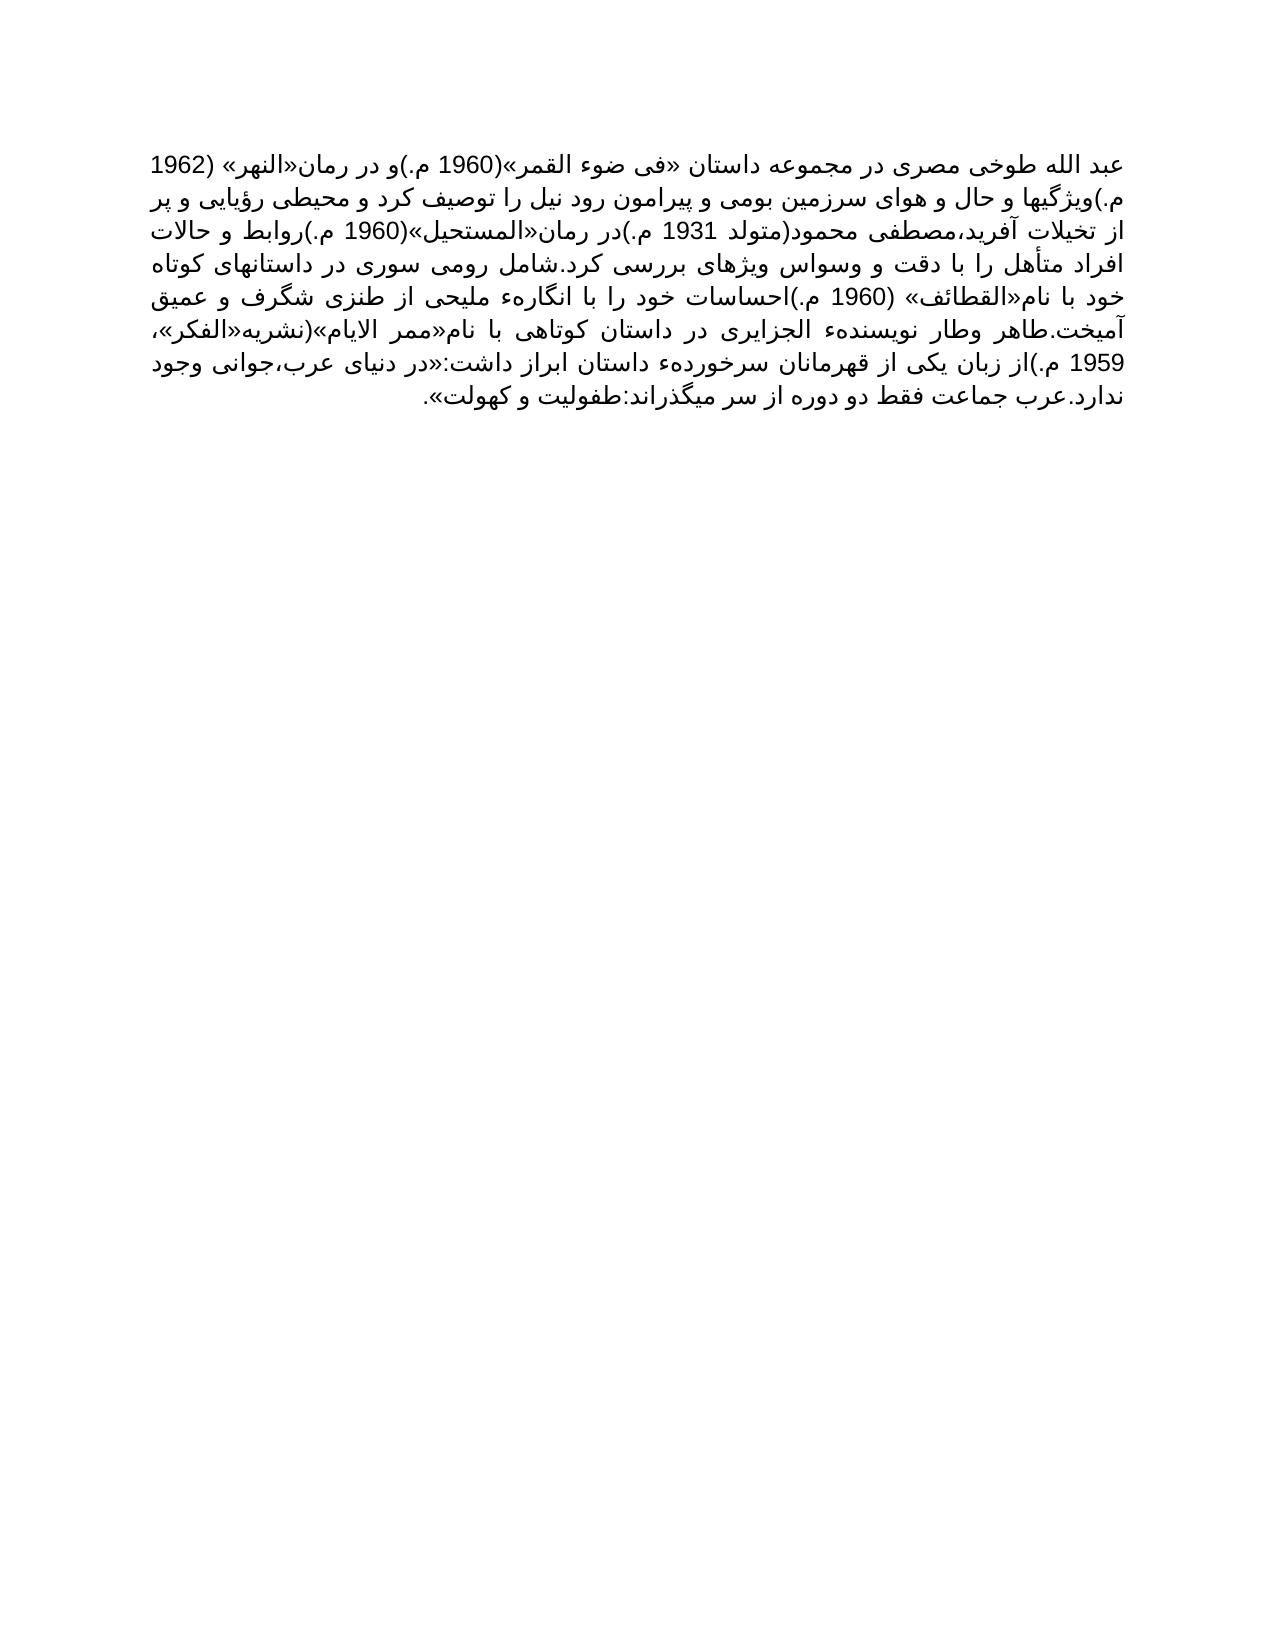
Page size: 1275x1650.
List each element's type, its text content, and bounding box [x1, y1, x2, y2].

text عبد الله طوخی مصری در مجموعه داستان‏ «فی ضوء القمر»(1960 م.)و در رمان«النهر» (1962 م.)ویژگیها و حال و هوای سرزمین بومی و پیرامون رود نیل را توصیف کرد و محیطی رؤیایی و پر از تخیلات آفرید،مصطفی محمود(متولد 1931 م.)در رمان«المستحیل»(1960 م.)روابط و حالات افراد متأهل را با دقت و وسواس ویژه‏ای بررسی کرد.شامل‏ رومی سوری در داستانهای کوتاه خود با نام«القطائف» (1960 م.)احساسات خود را با انگارهء ملیحی از طنزی‏ شگرف و عمیق آمیخت.طاهر وطار نویسندهء الجزایری‏ در داستان کوتاهی با نام«ممر الایام»(نشریه«الفکر»، 1959 م.)از زبان یکی از قهرمانان سرخوردهء داستان‏ ابراز داشت:«در دنیای عرب،جوانی وجود ندارد.عرب‏ جماعت فقط دو دوره از سر می‏گذراند:طفولیت و کهولت». [150, 150, 1125, 410]
